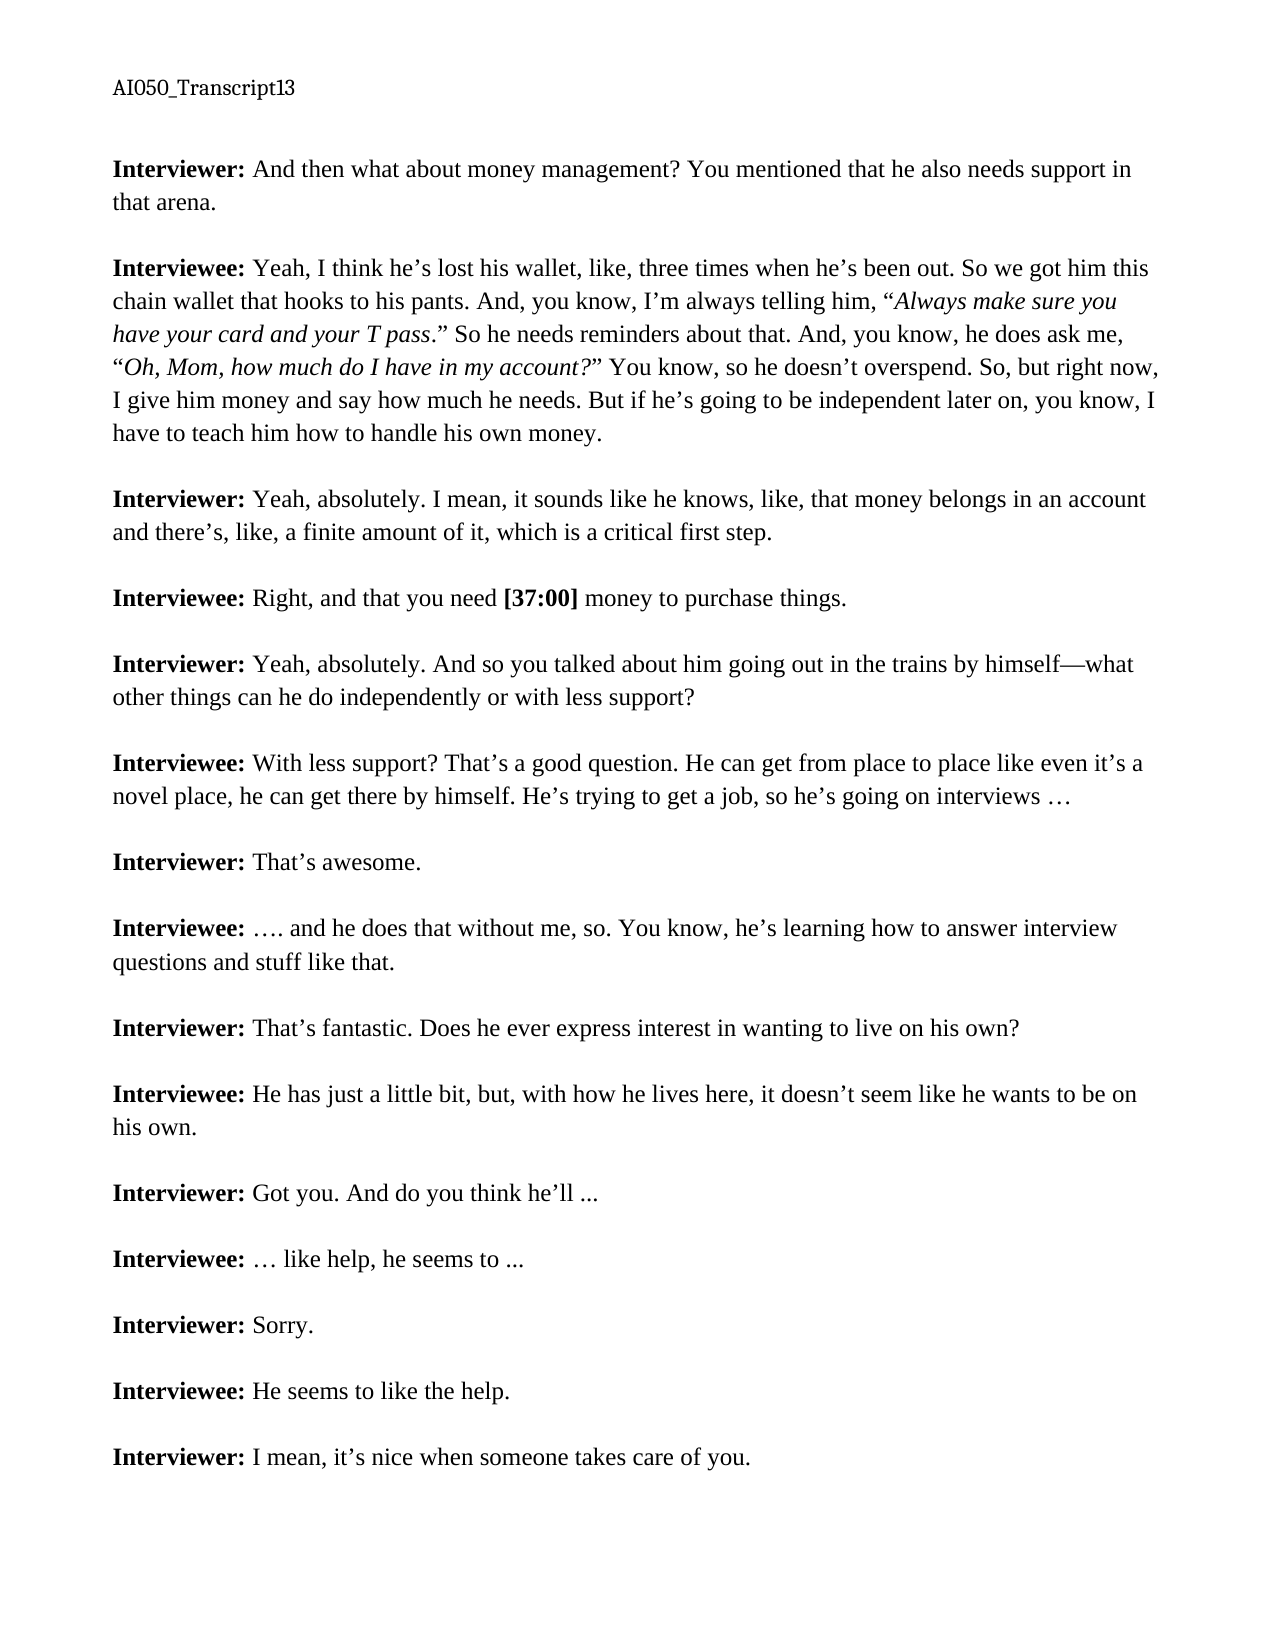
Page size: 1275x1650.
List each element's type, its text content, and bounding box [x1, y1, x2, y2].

text Interviewer: And then what about money management? You mentioned that he also needs support in that arena. [112, 154, 1162, 216]
text Interviewee: He seems to like the help. [112, 1376, 1162, 1404]
text Interviewee: With less support? That’s a good question. He can get from place to place like even it’s a novel place, he can get there by himself. He’s trying to get a job, so he’s going on interviews … [112, 748, 1162, 810]
text Interviewee: He has just a little bit, but, with how he lives here, it doesn’t seem like he wants to be on his own. [112, 1079, 1162, 1140]
text Interviewee: Yeah, I think he’s lost his wallet, like, three times when he’s been out. So we got him this chain wallet that hooks to his pants. And, you know, I’m always telling him, “Always make sure you have your card and your T pass.” So he needs reminders about that. And, you know, he does ask me, “Oh, Mom, how much do I have in my account?” You know, so he doesn’t overspend. So, but right now, I give him money and say how much he needs. But if he’s going to be independent later on, you know, I have to teach him how to handle his own money. [112, 253, 1162, 447]
text Interviewer: That’s awesome. [112, 847, 1162, 876]
text Interviewer: Got you. And do you think he’ll ... [112, 1178, 1162, 1206]
text Interviewee: Right, and that you need [37:00] money to purchase things. [112, 583, 1162, 612]
text Interviewer: Yeah, absolutely. And so you talked about him going out in the trains by himself—what other things can he do independently or with less support? [112, 649, 1162, 711]
text Interviewer: That’s fantastic. Does he ever express interest in wanting to live on his own? [112, 1013, 1162, 1041]
text Interviewee: … like help, he seems to ... [112, 1244, 1162, 1272]
text Interviewer: Yeah, absolutely. I mean, it sounds like he knows, like, that money belongs in an account and there’s, like, a finite amount of it, which is a critical first step. [112, 484, 1162, 546]
text Interviewee: …. and he does that without me, so. You know, he’s learning how to answer interview questions and stuff like that. [112, 913, 1162, 975]
text Interviewer: I mean, it’s nice when someone takes care of you. [112, 1442, 1162, 1471]
text Interviewer: Sorry. [112, 1310, 1162, 1338]
